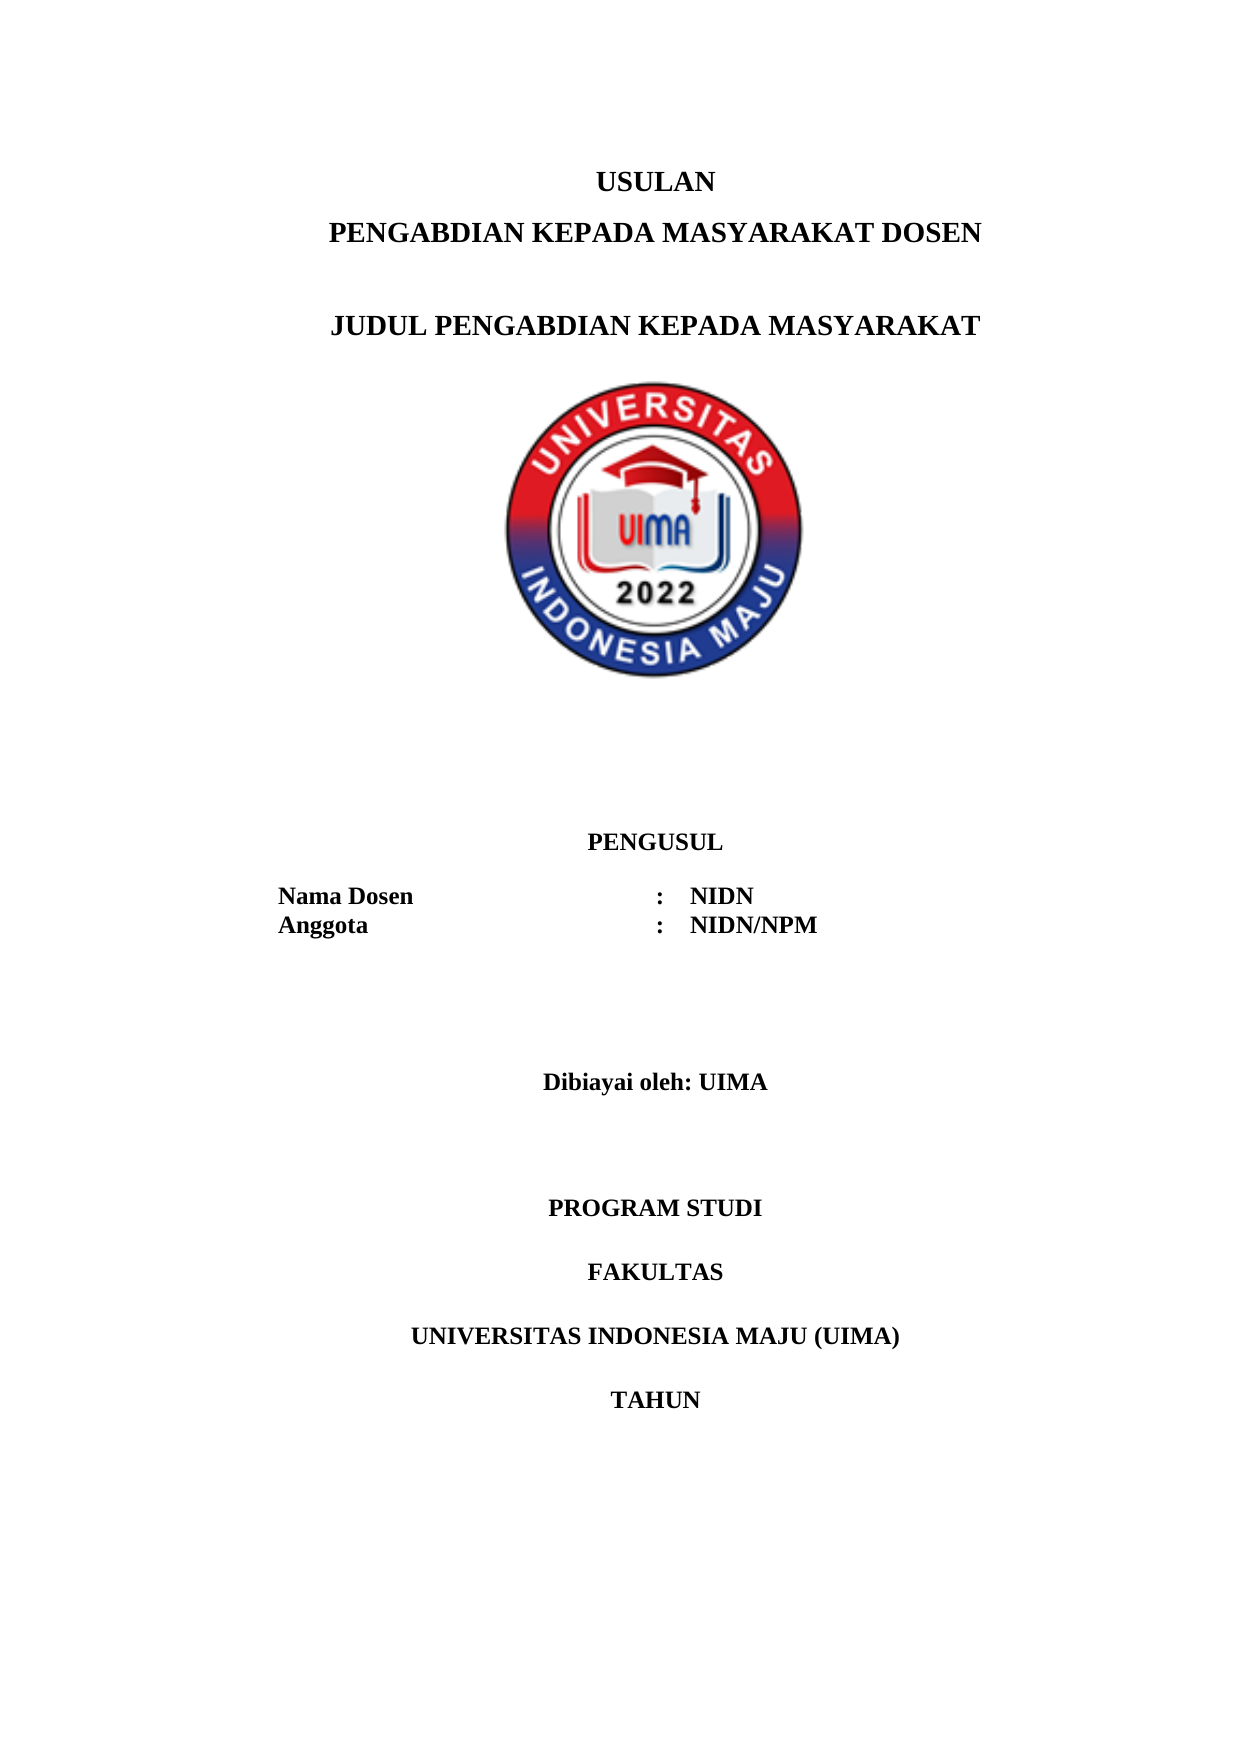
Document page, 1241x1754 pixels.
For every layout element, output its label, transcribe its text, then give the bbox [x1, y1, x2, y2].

text UNIVERSITAS INDONESIA MAJU (UIMA) [127, 1321, 1184, 1350]
text PENGABDIAN KEPADA MASYARAKAT DOSEN [127, 215, 1184, 248]
text FAKULTAS [127, 1257, 1184, 1286]
table_cell Anggota [267, 910, 641, 939]
table_cell NIDN/NPM [679, 910, 1044, 939]
text Dibiayai oleh: UIMA [127, 1067, 1184, 1095]
text USULAN [127, 164, 1184, 198]
table_header NIDN [679, 881, 1044, 910]
table_header Nama Dosen [267, 881, 641, 910]
text JUDUL PENGABDIAN KEPADA MASYARAKAT [127, 308, 1184, 342]
text TAHUN [127, 1385, 1184, 1414]
table_cell : [641, 910, 678, 939]
table_header : [641, 881, 678, 910]
text PENGUSUL [127, 827, 1184, 856]
picture [490, 367, 821, 696]
text PROGRAM STUDI [127, 1193, 1184, 1222]
